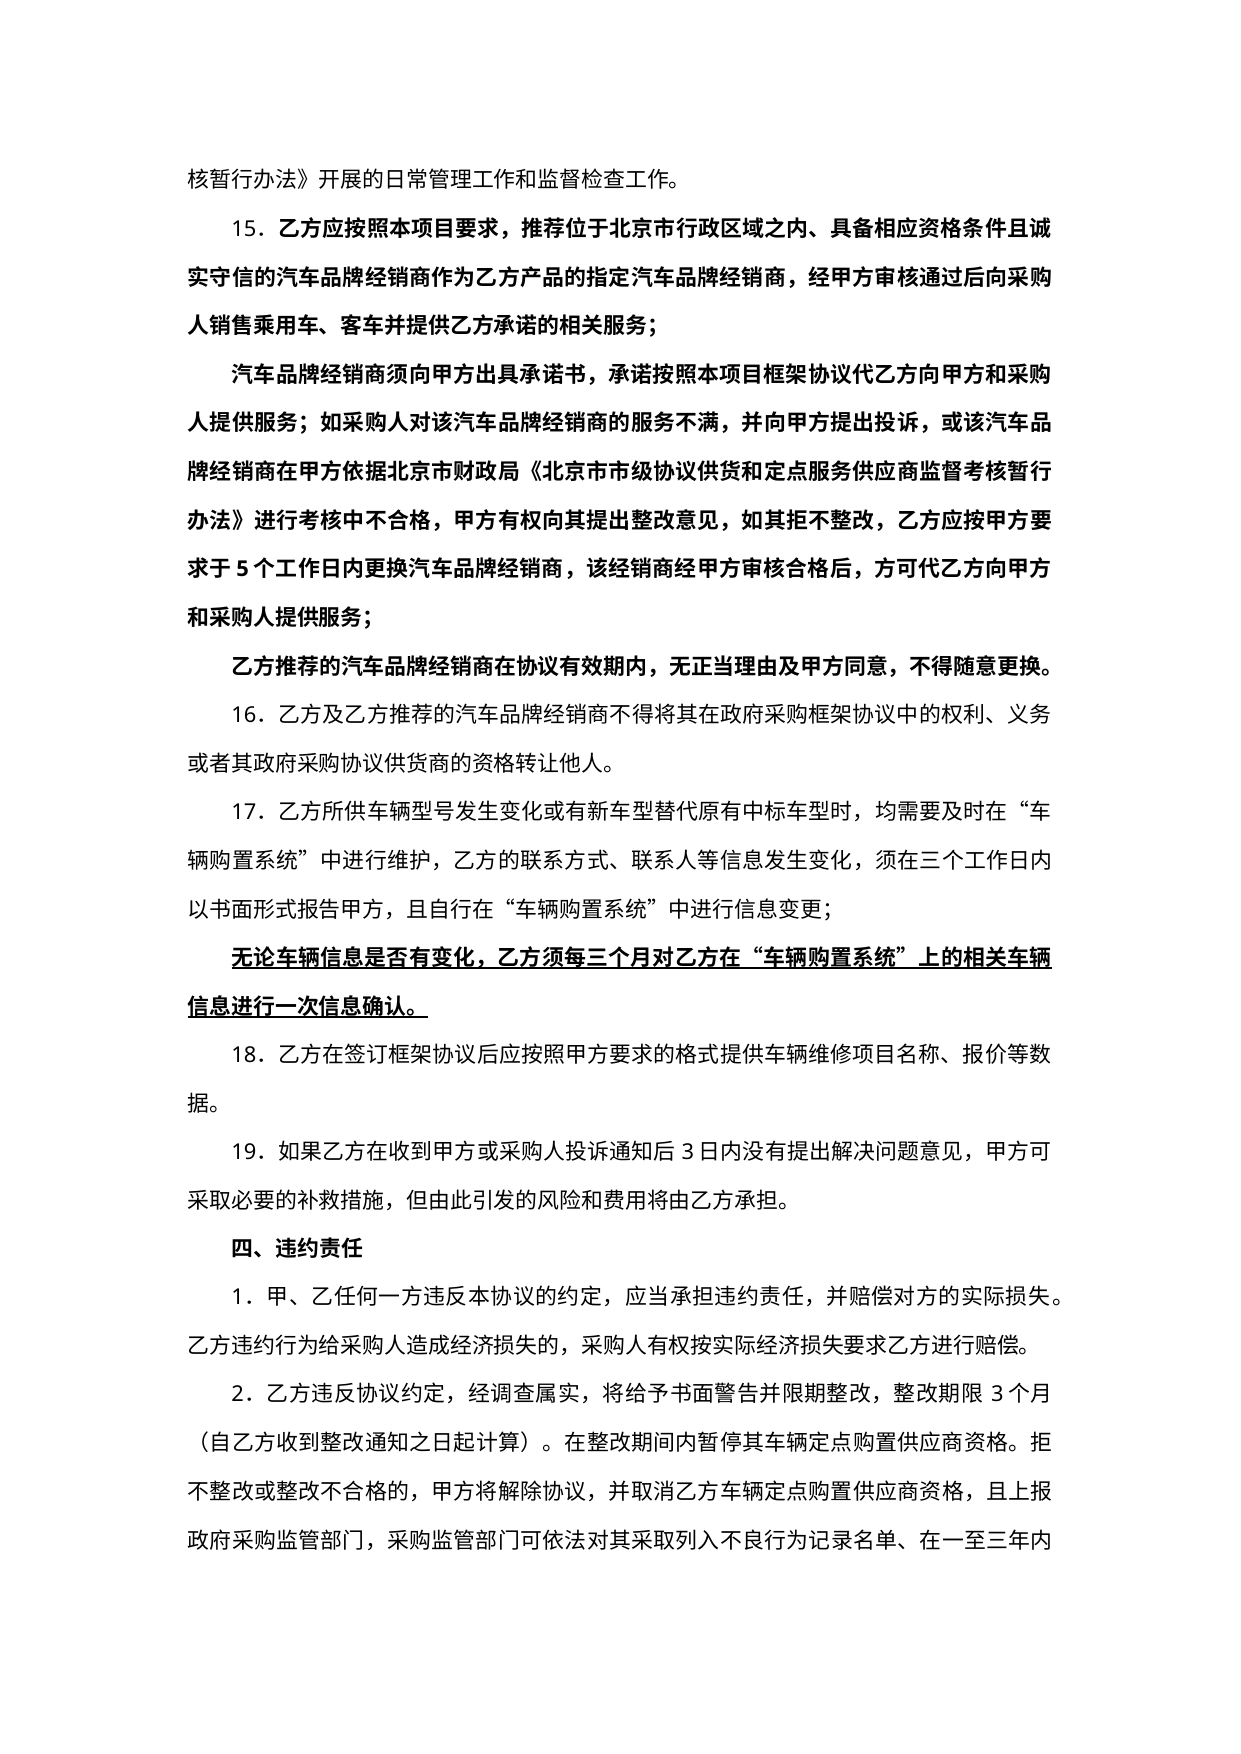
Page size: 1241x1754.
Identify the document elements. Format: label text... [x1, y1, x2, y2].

list 如果乙方在收到甲方或采购人投诉通知后3日内没有提出解决问题意见，甲方可采取必要的补救措施，但由此引发的风险和费用将由乙方承担。 [187, 1134, 1053, 1215]
text 16．乙方及乙方推荐的汽车品牌经销商不得将其在政府采购框架协议中的权利、义务或者其政府采购协议供货商的资格转让他人。 [187, 697, 1053, 778]
text 无论车辆信息是否有变化，乙方须每三个月对乙方在“车辆购置系统”上的相关车辆信息进行一次信息确认。 [187, 939, 1053, 1021]
text 乙方推荐的汽车品牌经销商在协议有效期内，无正当理由及甲方同意，不得随意更换。 [187, 648, 1053, 681]
text 1．甲、乙任何一方违反本协议的约定，应当承担违约责任，并赔偿对方的实际损失。乙方违约行为给采购人造成经济损失的，采购人有权按实际经济损失要求乙方进行赔偿。 [187, 1279, 1053, 1360]
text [187, 1376, 1053, 1555]
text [187, 162, 1053, 194]
text 四、违约责任 [187, 1231, 1053, 1263]
text 15．乙方应按照本项目要求，推荐位于北京市行政区域之内、具备相应资格条件且诚实守信的汽车品牌经销商作为乙方产品的指定汽车品牌经销商，经甲方审核通过后向采购人销售乘用车、客车并提供乙方承诺的相关服务； [187, 210, 1053, 340]
text 汽车品牌经销商须向甲方出具承诺书，承诺按照本项目框架协议代乙方向甲方和采购人提供服务；如采购人对该汽车品牌经销商的服务不满，并向甲方提出投诉，或该汽车品牌经销商在甲方依据北京市财政局《北京市市级协议供货和定点服务供应商监督考核暂行办法》进行考核中不合格，甲方有权向其提出整改意见，如其拒不整改，乙方应按甲方要求于5个工作日内更换汽车品牌经销商，该经销商经甲方审核合格后，方可代乙方向甲方和采购人提供服务； [187, 356, 1053, 632]
text 17．乙方所供车辆型号发生变化或有新车型替代原有中标车型时，均需要及时在“车辆购置系统”中进行维护，乙方的联系方式、联系人等信息发生变化，须在三个工作日内以书面形式报告甲方，且自行在“车辆购置系统”中进行信息变更； [187, 794, 1053, 924]
list 乙方在签订框架协议后应按照甲方要求的格式提供车辆维修项目名称、报价等数据。 [187, 1037, 1053, 1118]
